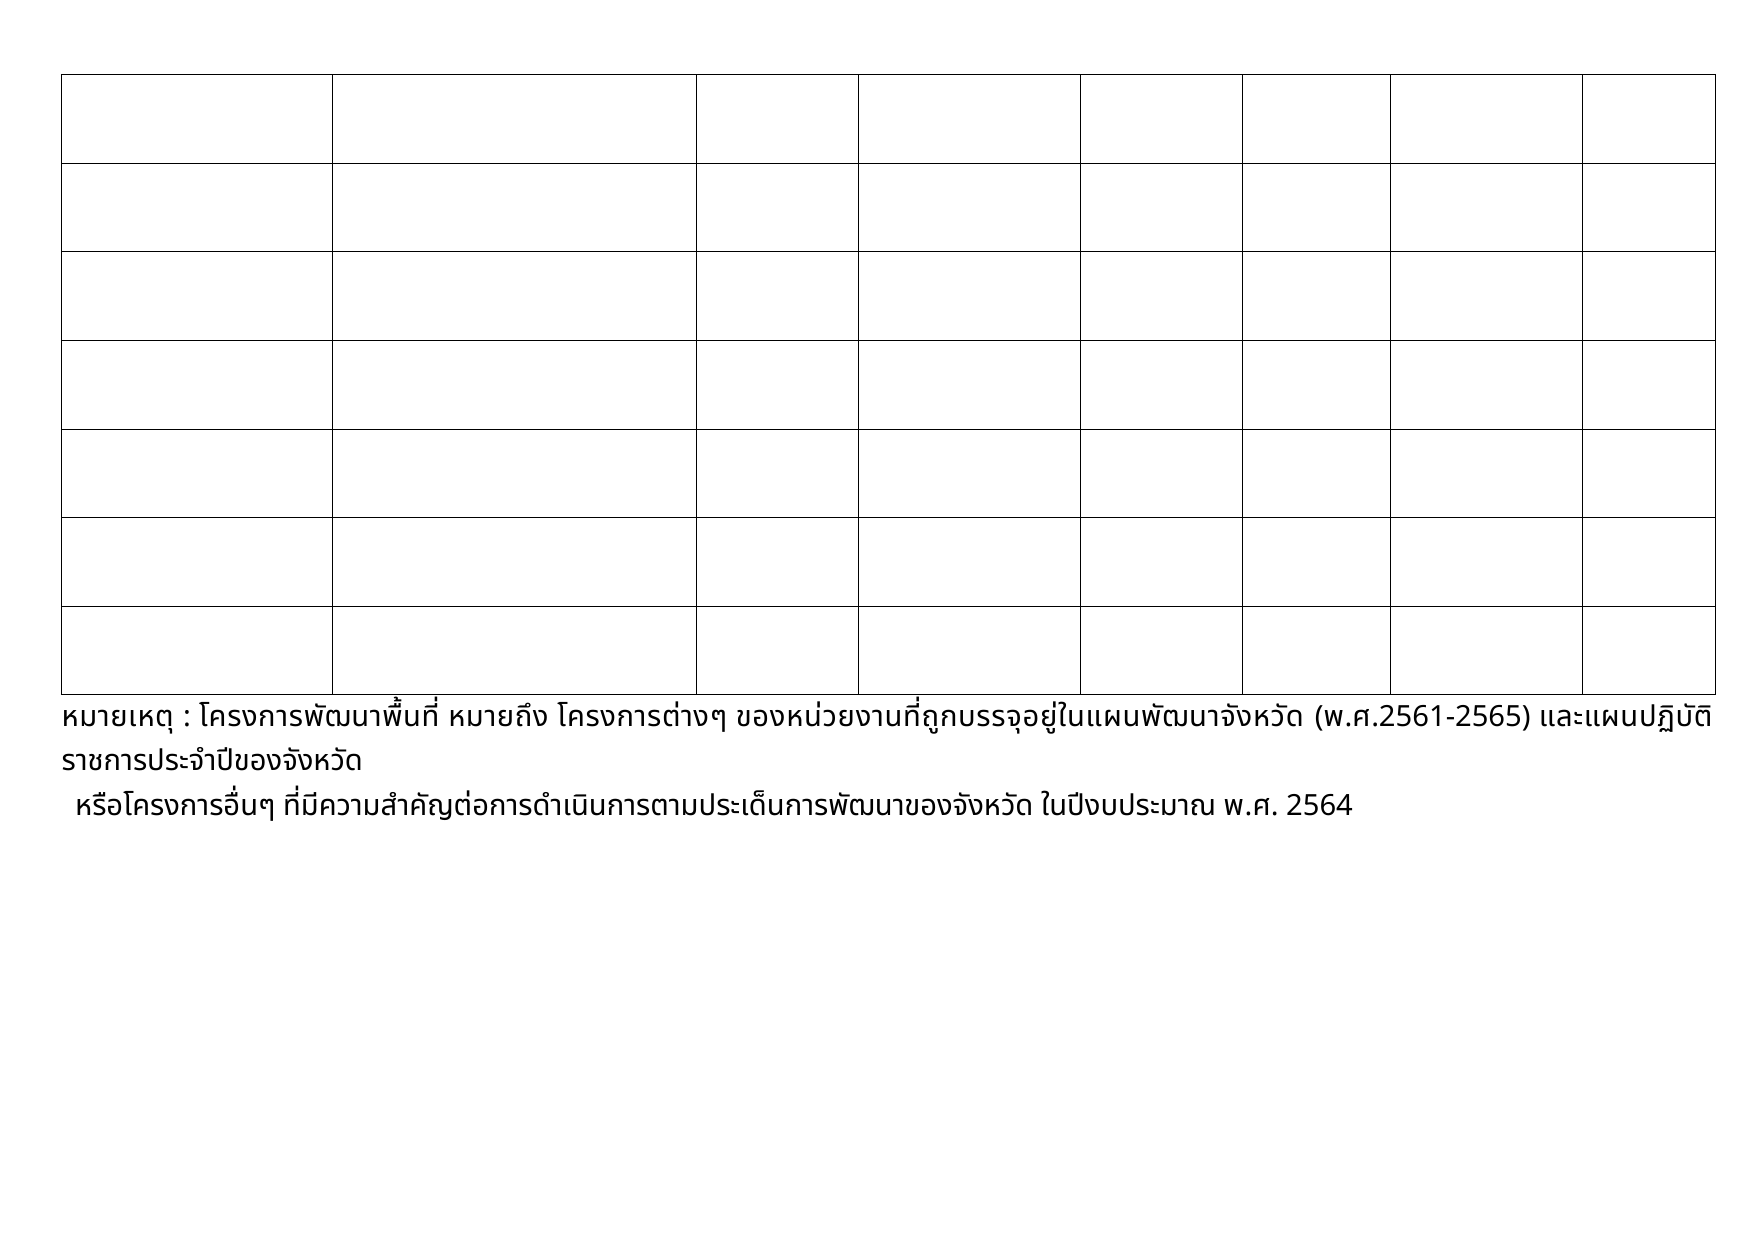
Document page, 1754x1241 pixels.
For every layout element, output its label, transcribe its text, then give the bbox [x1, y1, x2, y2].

table_cell [1391, 518, 1582, 606]
table_cell [1081, 164, 1242, 251]
table_cell [1583, 607, 1715, 694]
table_cell [333, 430, 696, 517]
table_cell [333, 75, 696, 162]
table_cell [1081, 75, 1242, 162]
text หมายเหตุ : โครงการพัฒนาพื้นที่ หมายถึง โครงการต่างๆ ของหน่วยงานที่ถูกบรรจุอยู่ในแผนพัฒนาจังหวัด (พ.ศ.2561-2565) และแผนปฏิบัติราชการประจำปีของจังหวัด [61, 695, 1713, 784]
table_cell [697, 164, 858, 251]
table_cell [1391, 607, 1582, 694]
table_cell [1243, 607, 1390, 694]
table_cell [333, 164, 696, 251]
table_cell [697, 607, 858, 694]
table_cell [859, 518, 1080, 606]
table_cell [1243, 341, 1390, 428]
table_cell [697, 75, 858, 162]
table_cell [333, 341, 696, 428]
table_cell [859, 430, 1080, 517]
table_cell [62, 75, 332, 162]
table_cell [1081, 341, 1242, 428]
table_cell [62, 430, 332, 517]
table_cell [697, 518, 858, 606]
text หรือโครงการอื่นๆ ที่มีความสำคัญต่อการดำเนินการตามประเด็นการพัฒนาของจังหวัด ในปีงบประมาณ พ.ศ. 2564 [61, 784, 1713, 828]
table_cell [1583, 430, 1715, 517]
table_cell [62, 518, 332, 606]
table_cell [333, 252, 696, 340]
table_cell [1243, 164, 1390, 251]
table_cell [1081, 518, 1242, 606]
table_cell [1583, 252, 1715, 340]
table_cell [1081, 607, 1242, 694]
table_cell [1391, 252, 1582, 340]
table_cell [1243, 518, 1390, 606]
table_cell [1081, 252, 1242, 340]
table_cell [1583, 518, 1715, 606]
table_cell [1243, 252, 1390, 340]
table_cell [62, 164, 332, 251]
table_cell [333, 518, 696, 606]
table_cell [859, 252, 1080, 340]
table_cell [697, 252, 858, 340]
table_cell [1391, 341, 1582, 428]
table_cell [1243, 75, 1390, 162]
table_cell [1081, 430, 1242, 517]
table_cell [1583, 164, 1715, 251]
table_cell [1243, 430, 1390, 517]
table_cell [1391, 75, 1582, 162]
table_cell [62, 607, 332, 694]
table_cell [697, 341, 858, 428]
table_cell [1391, 164, 1582, 251]
table_cell [62, 341, 332, 428]
table_cell [1583, 75, 1715, 162]
table_cell [859, 341, 1080, 428]
table_cell [697, 430, 858, 517]
table_cell [859, 164, 1080, 251]
table_cell [859, 75, 1080, 162]
table_cell [333, 607, 696, 694]
table_cell [1583, 341, 1715, 428]
table_cell [62, 252, 332, 340]
table_cell [859, 607, 1080, 694]
table_cell [1391, 430, 1582, 517]
